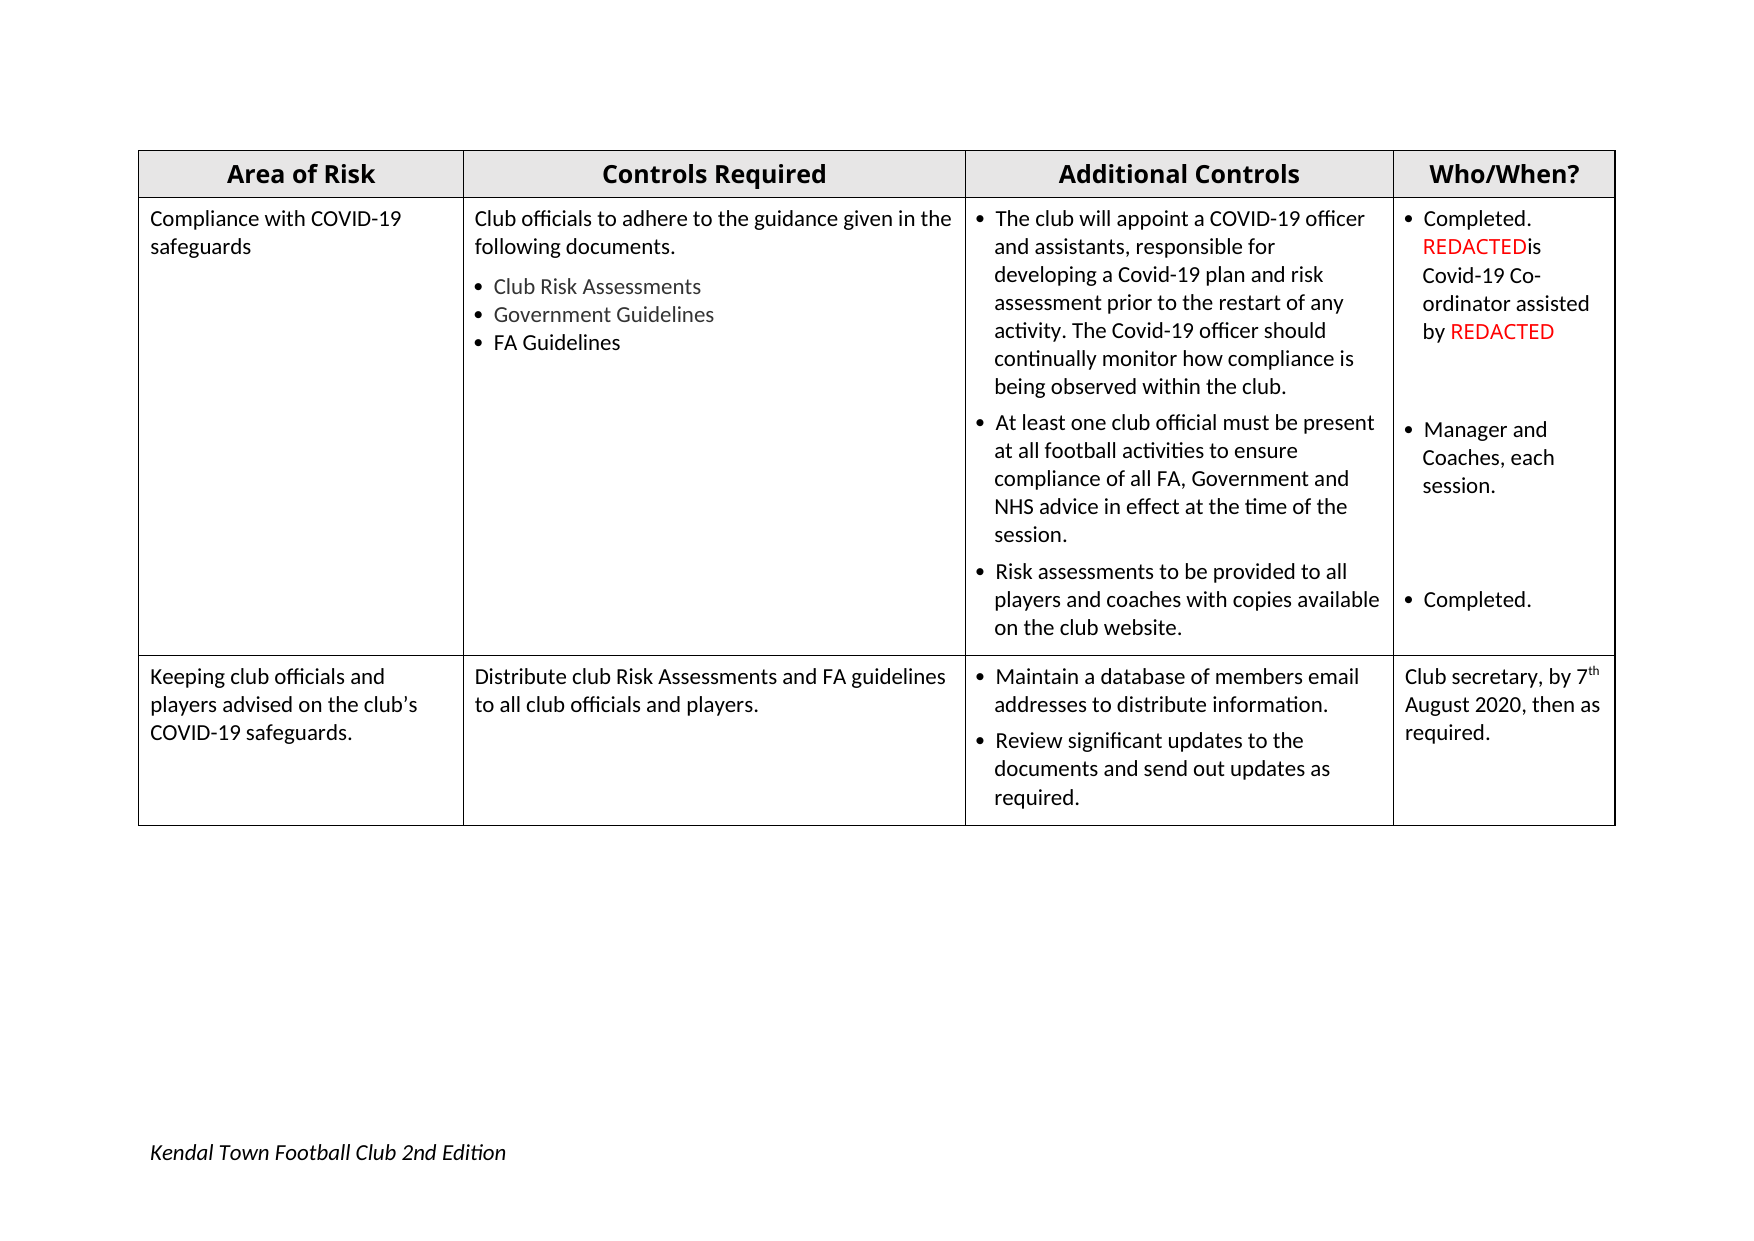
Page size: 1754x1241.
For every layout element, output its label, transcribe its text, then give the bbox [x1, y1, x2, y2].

table_header Controls Required [464, 151, 965, 197]
table_cell The club will appoint a COVID-19 officer and assistants, responsible for developing a Covid-19 plan and risk assessment prior to the restart of any activity. The Covid-19 officer should continually monitor how compliance is being observed within the club. At least one club official must be present at all football activities to ensure compliance of all FA, Government and NHS advice in effect at the time of the session. Risk assessments to be provided to all players and coaches with copies available on the club website. [966, 198, 1393, 655]
table_cell Maintain a database of members email addresses to distribute information. Review significant updates to the documents and send out updates as required. [966, 656, 1393, 825]
table_header Who/When? [1394, 151, 1614, 197]
table_cell Club officials to adhere to the guidance given in the following documents. Club Risk Assessments Government Guidelines FA Guidelines [464, 198, 965, 655]
table_cell Compliance with COVID-19 safeguards [139, 198, 463, 655]
table_cell Completed. REDACTEDis Covid-19 Co-ordinator assisted by REDACTED Manager and Coaches, each session. Completed. [1394, 198, 1614, 655]
table_cell Club secretary, by 7th August 2020, then as required. [1394, 656, 1614, 825]
table_header Area of Risk [139, 151, 463, 197]
table_cell Keeping club officials and players advised on the club’s COVID-19 safeguards. [139, 656, 463, 825]
table_cell Distribute club Risk Assessments and FA guidelines to all club officials and players. [464, 656, 965, 825]
table_header Additional Controls [966, 151, 1393, 197]
